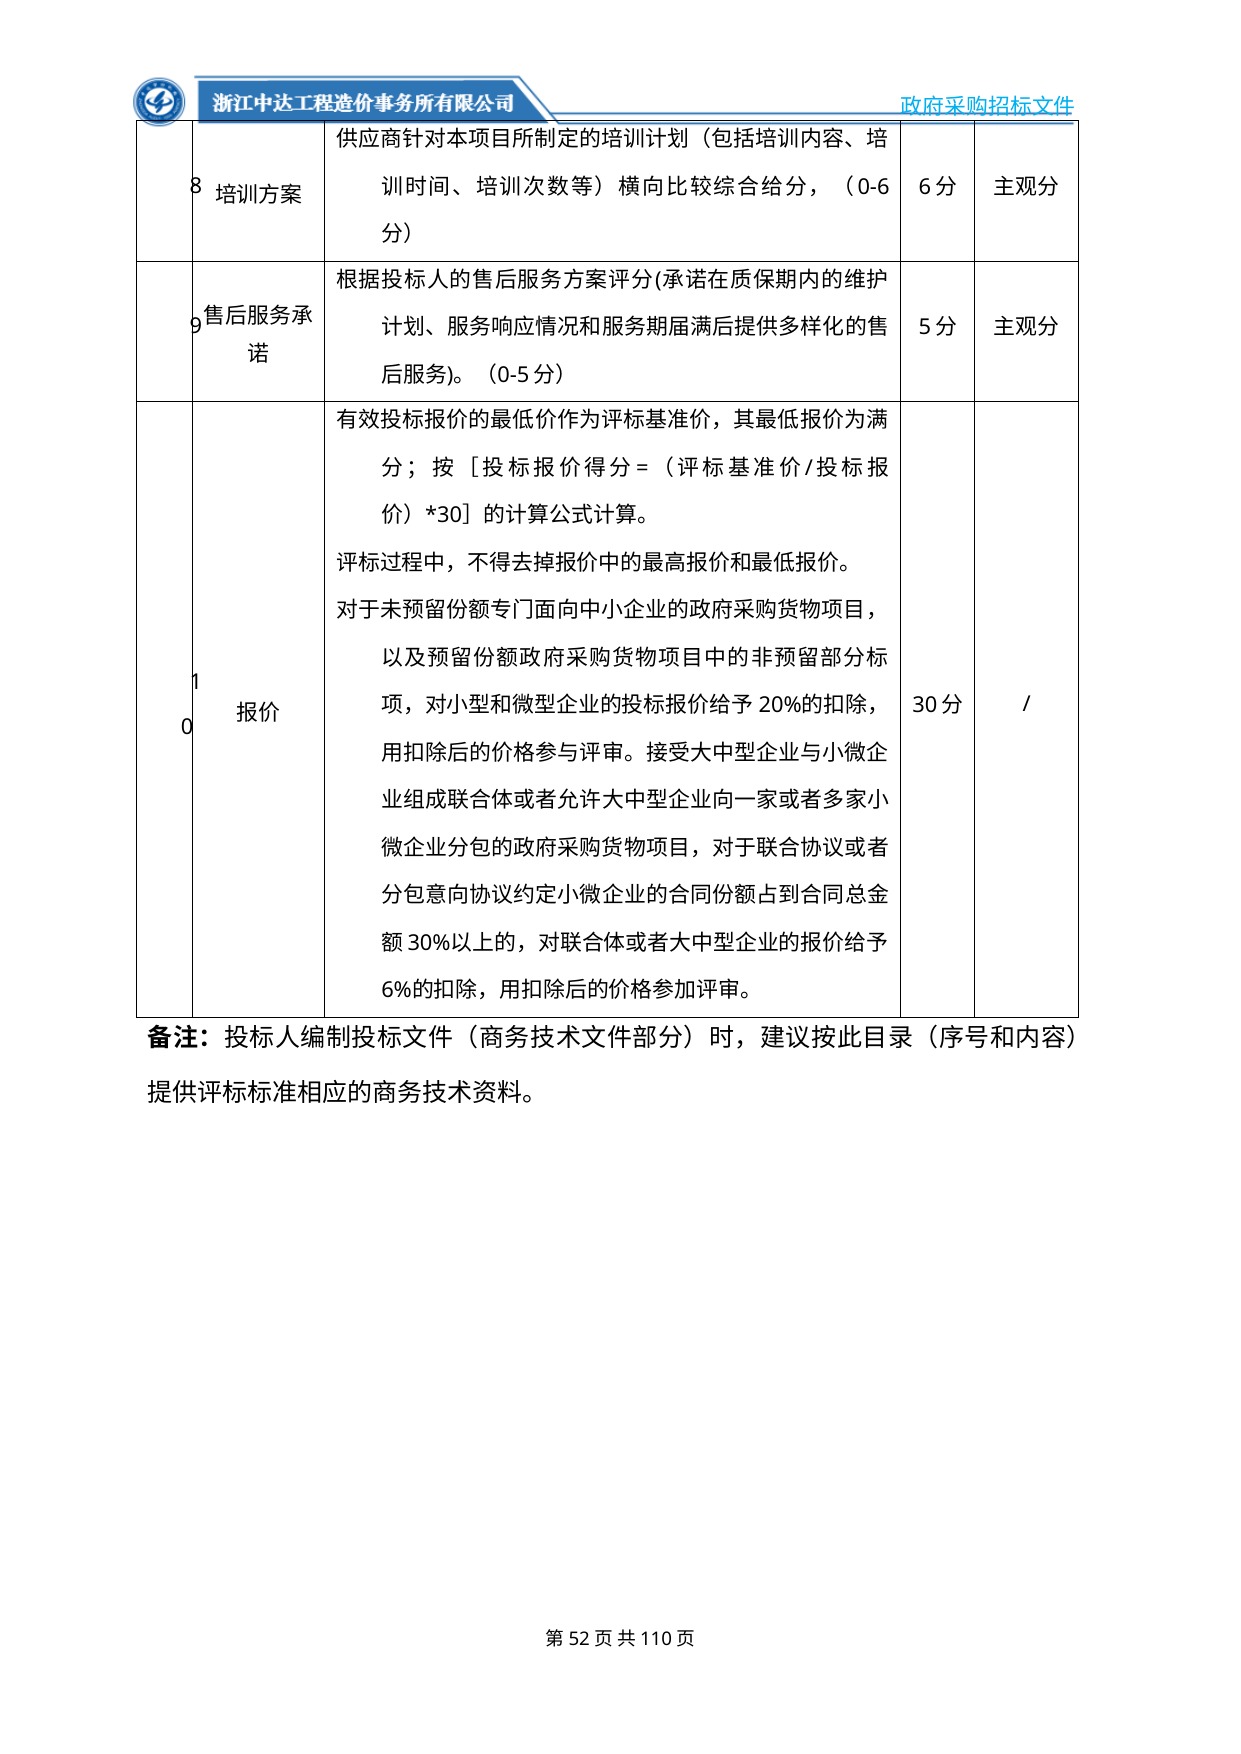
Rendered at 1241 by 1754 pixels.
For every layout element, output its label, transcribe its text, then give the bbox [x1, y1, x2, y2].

table_cell 10 [137, 402, 192, 1017]
text 备注：投标人编制投标文件（商务技术文件部分）时，建议按此目录（序号和内容）提供评标标准相应的商务技术资料。 [148, 1018, 1092, 1108]
table_cell 有效投标报价的最低价作为评标基准价，其最低报价为满分；按［投标报价得分=（评标基准价/投标报价）*30］的计算公式计算。 评标过程中，不得去掉报价中的最高报价和最低报价。 对于未预留份额专门面向中小企业的政府采购货物项目，以及预留份额政府采购货物项目中的非预留部分标项，对小型和微型企业的投标报价给予20%的扣除，用扣除后的价格参与评审。接受大中型企业与小微企业组成联合体或者允许大中型企业向一家或者多家小微企业分包的政府采购货物项目，对于联合协议或者分包意向协议约定小微企业的合同份额占到合同总金额30%以上的，对联合体或者大中型企业的报价给予6%的扣除，用扣除后的价格参加评审。 [325, 402, 900, 1017]
table_cell 9 [137, 262, 192, 401]
table_cell 主观分 [975, 121, 1078, 261]
table_cell 售后服务承诺 [193, 262, 324, 401]
table_cell 5分 [901, 262, 974, 401]
picture [130, 60, 1099, 143]
table_cell 根据投标人的售后服务方案评分(承诺在质保期内的维护计划、服务响应情况和服务期届满后提供多样化的售后服务)。（0-5分） [325, 262, 900, 401]
table_cell 主观分 [975, 262, 1078, 401]
table_cell 培训方案 [193, 121, 324, 261]
table_cell 供应商针对本项目所制定的培训计划（包括培训内容、培训时间、培训次数等）横向比较综合给分，（0-6分） [325, 121, 900, 261]
table_cell / [975, 402, 1078, 1017]
table_cell 报价 [193, 402, 324, 1017]
table_cell 30分 [901, 402, 974, 1017]
table_cell 8 [137, 121, 192, 261]
table_cell 6分 [901, 121, 974, 261]
